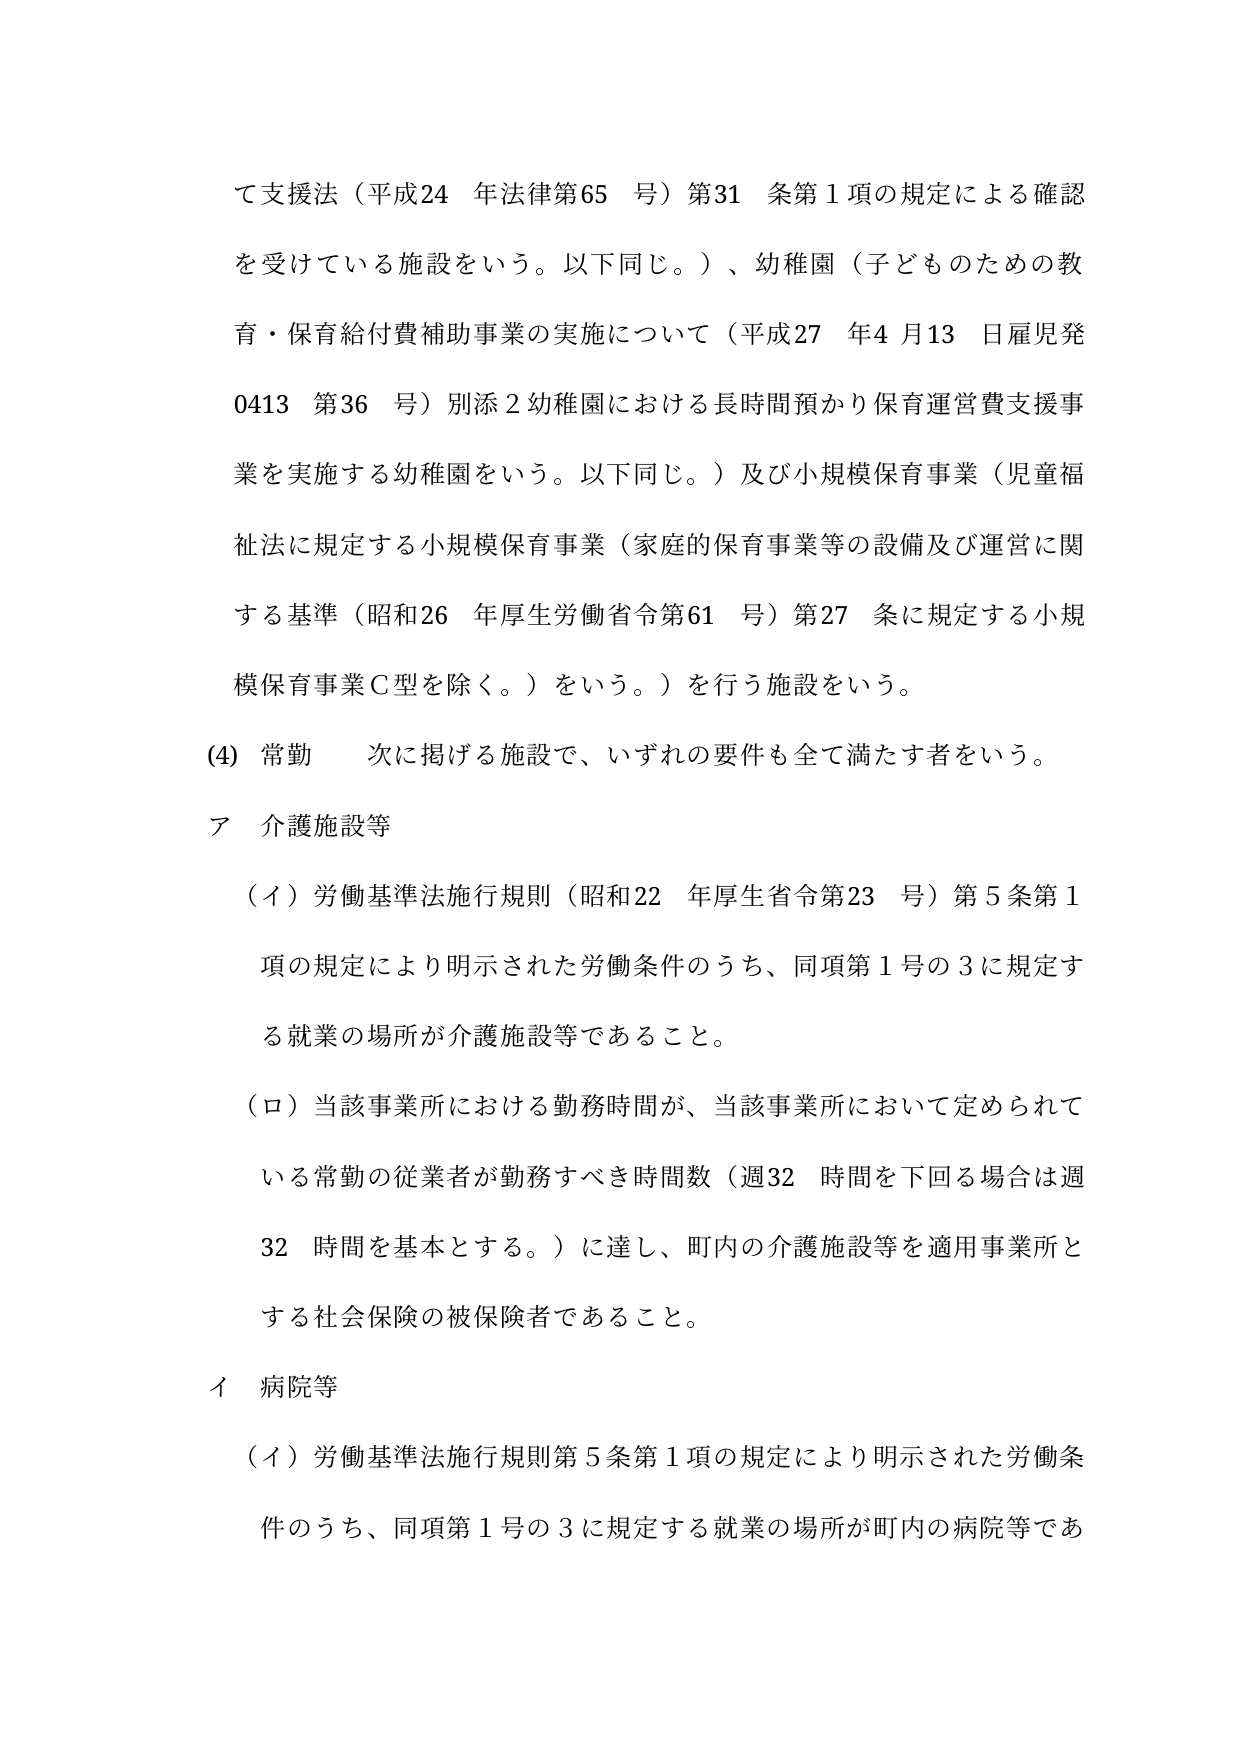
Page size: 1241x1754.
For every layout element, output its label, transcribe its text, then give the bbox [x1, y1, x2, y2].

text (4) 常勤 次に掲げる施設で、いずれの要件も全て満たす者をいう。 [183, 719, 1087, 789]
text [183, 157, 1087, 719]
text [224, 1421, 1087, 1561]
text イ 病院等 [201, 1351, 1087, 1421]
text （イ）労働基準法施行規則（昭和22年厚生省令第23号）第５条第１項の規定により明示された労働条件のうち、同項第１号の３に規定する就業の場所が介護施設等であること。 [224, 859, 1087, 1070]
text （ロ）当該事業所における勤務時間が、当該事業所において定められている常勤の従業者が勤務すべき時間数（週32時間を下回る場合は週32時間を基本とする。）に達し、町内の介護施設等を適用事業所とする社会保険の被保険者であること。 [224, 1070, 1087, 1351]
text ア 介護施設等 [201, 789, 1087, 859]
